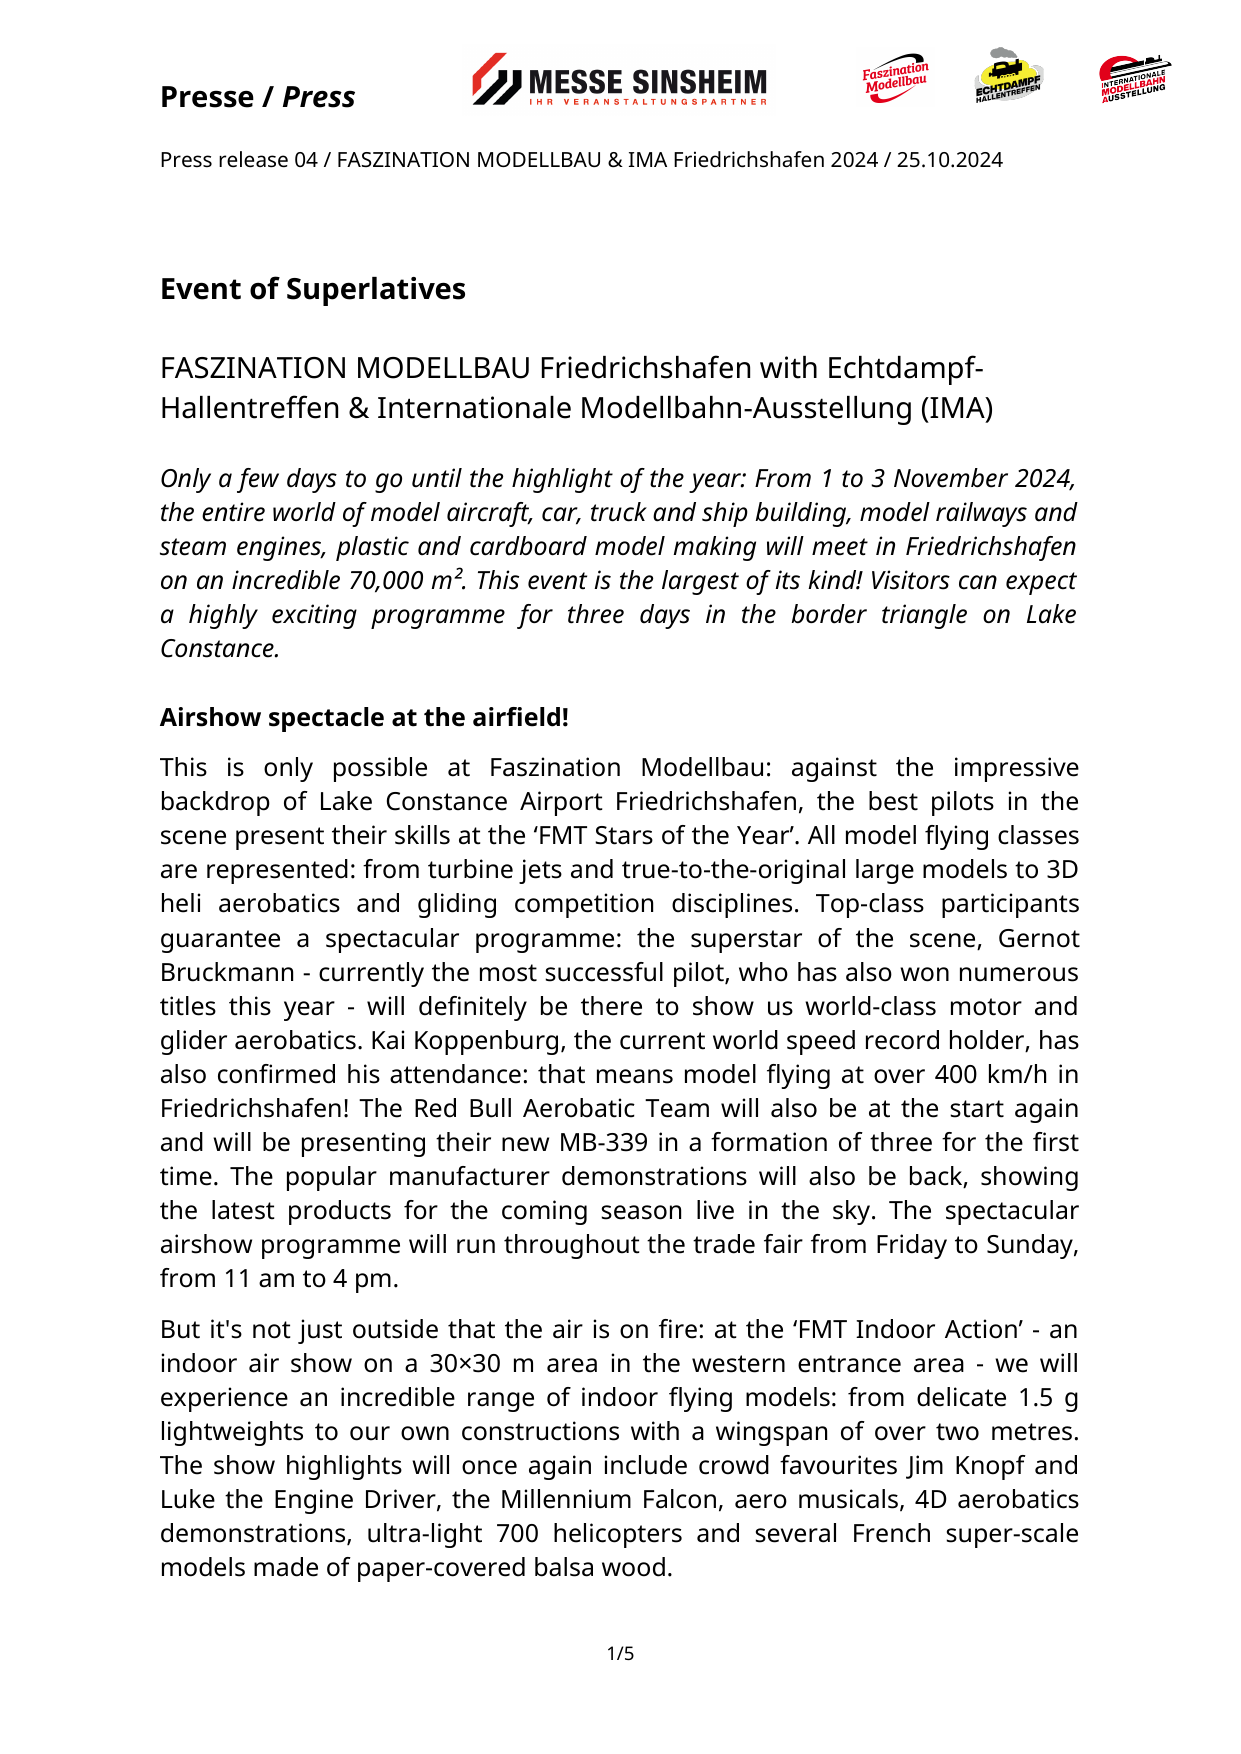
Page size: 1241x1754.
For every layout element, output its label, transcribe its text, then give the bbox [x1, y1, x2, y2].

picture [1092, 47, 1176, 111]
text Only a few days to go until the highlight of the year: From 1 to 3 November 2024, the entire world of model aircraft, car, truck and ship building, model railways and steam engines, plastic and cardboard model making will meet in Friedrichshafen on an incredible 70,000 m². This event is the largest of its kind! Visitors can expect a highly exciting programme for three days in the border triangle on Lake Constance. [159, 461, 1081, 665]
text This is only possible at Faszination Modellbau: against the impressive backdrop of Lake Constance Airport Friedrichshafen, the best pilots in the scene present their skills at the ‘FMT Stars of the Year’. All model flying classes are represented: from turbine jets and true-to-the-original large models to 3D heli aerobatics and gliding competition disciplines. Top-class participants guarantee a spectacular programme: the superstar of the scene, Gernot Bruckmann - currently the most successful pilot, who has also won numerous titles this year - will definitely be there to show us world-class motor and glider aerobatics. Kai Koppenburg, the current world speed record holder, has also confirmed his attendance: that means model flying at over 400 km/h in Friedrichshafen! The Red Bull Aerobatic Team will also be at the start again and will be presenting their new MB-339 in a formation of three for the first time. The popular manufacturer demonstrations will also be back, showing the latest products for the coming season live in the sky. The spectacular airshow programme will run throughout the trade fair from Friday to Sunday, from 11 am to 4 pm. [159, 750, 1081, 1295]
text Event of Superlatives [159, 268, 1081, 308]
text But it's not just outside that the air is on fire: at the ‘FMT Indoor Action’ - an indoor air show on a 30×30 m area in the western entrance area - we will experience an incredible range of indoor flying models: from delicate 1.5 g lightweights to our own constructions with a wingspan of over two metres. The show highlights will once again include crowd favourites Jim Knopf and Luke the Engine Driver, the Millennium Falcon, aero musicals, 4D aerobatics demonstrations, ultra-light 700 helicopters and several French super-scale models made of paper-covered balsa wood. [159, 1312, 1081, 1584]
text Airshow spectacle at the airfield! [159, 699, 1081, 733]
picture [461, 44, 777, 116]
picture [856, 47, 936, 107]
text FASZINATION MODELLBAU Friedrichshafen with Echtdampf-Hallentreffen & Internationale Modellbahn-Ausstellung (IMA) [159, 347, 1081, 427]
